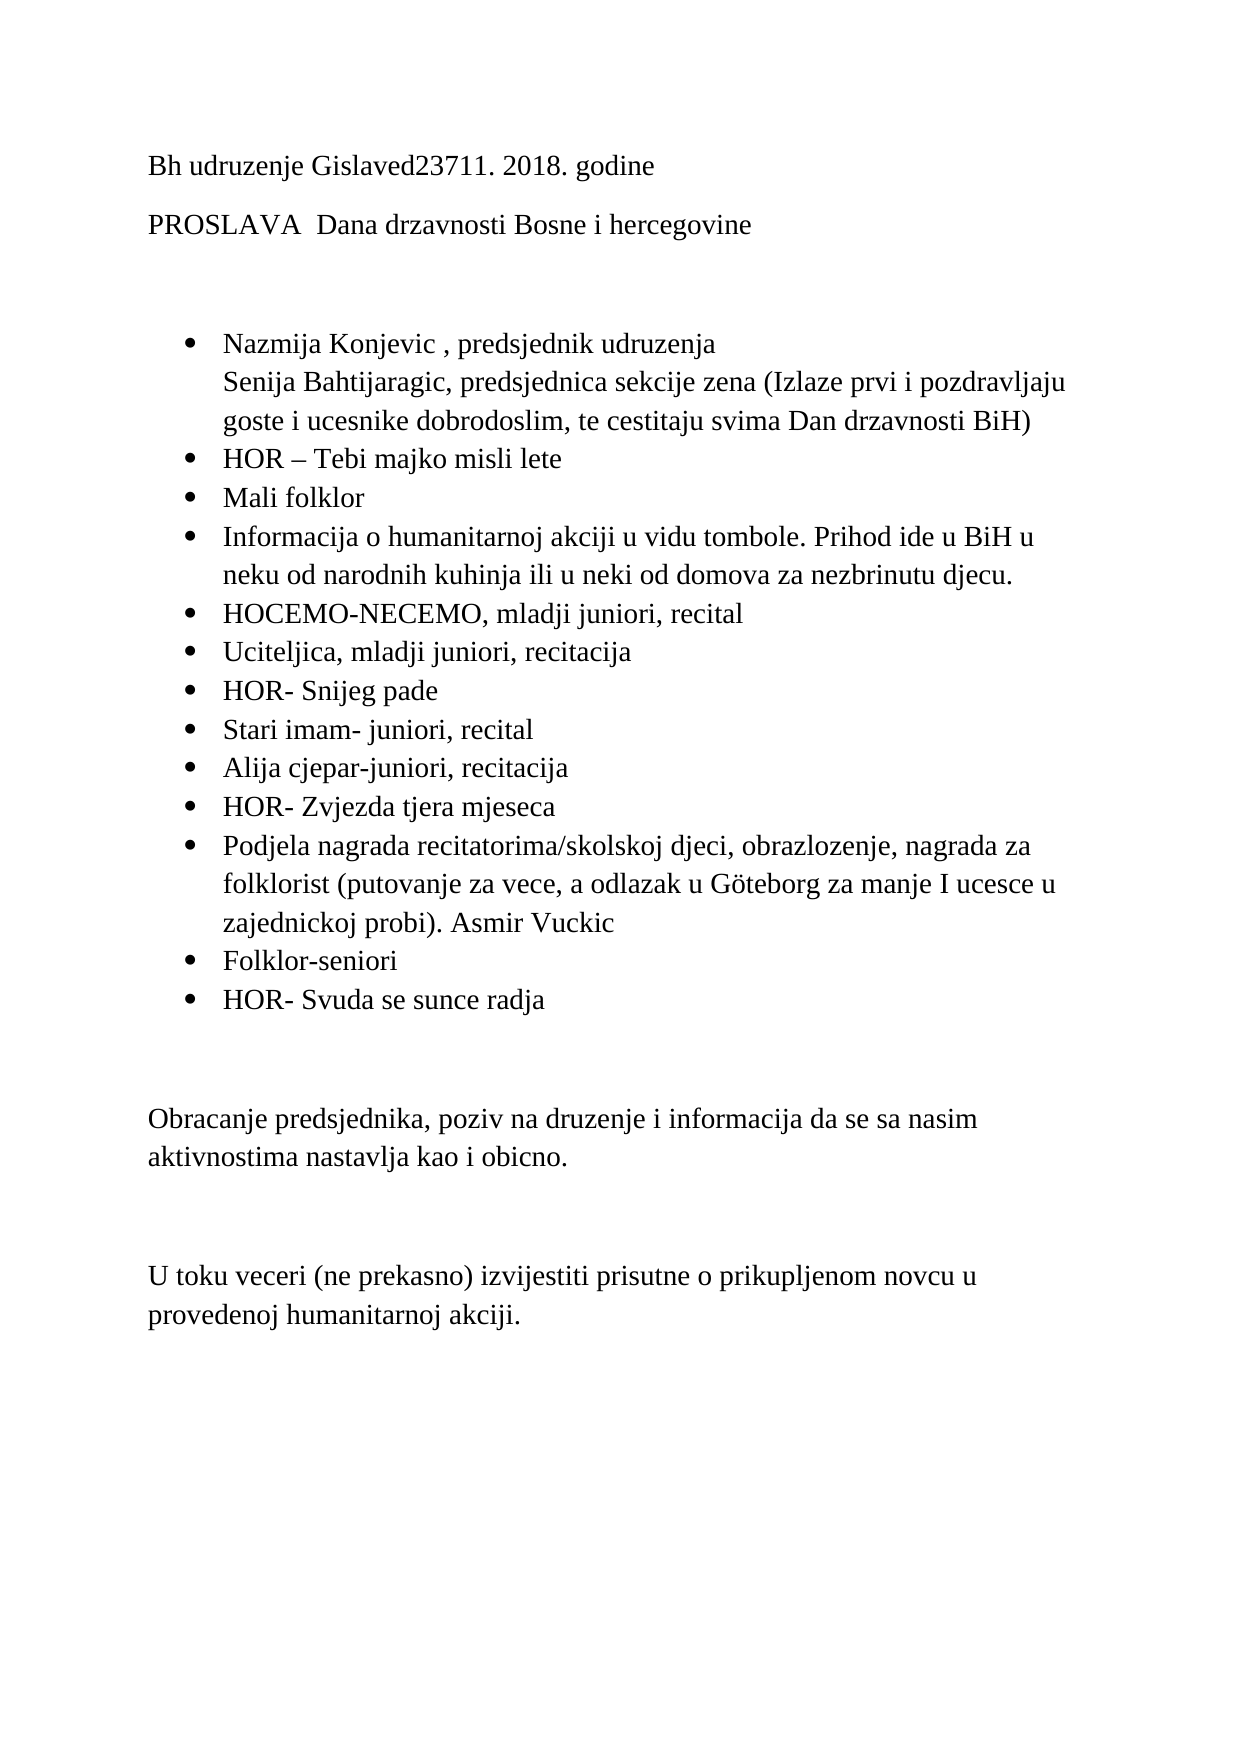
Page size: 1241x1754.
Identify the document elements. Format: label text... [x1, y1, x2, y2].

text Obracanje predsjednika, poziv na druzenje i informacija da se sa nasim aktivnostima nastavlja kao i obicno. [148, 1101, 1093, 1173]
text PROSLAVA Dana drzavnosti Bosne i hercegovine [148, 207, 1093, 241]
list Alija cjepar-juniori, recitacija [185, 751, 1093, 784]
list Stari imam- juniori, recital [185, 712, 1093, 746]
list HOR – Tebi majko misli lete [185, 441, 1093, 475]
text U toku veceri (ne prekasno) izvijestiti prisutne o prikupljenom novcu u provedenoj humanitarnoj akciji. [148, 1258, 1093, 1330]
list Uciteljica, mladji juniori, recitacija [185, 634, 1093, 668]
list Mali folklor [185, 480, 1093, 514]
text Bh udruzenje Gislaved23711. 2018. godine [148, 148, 1093, 181]
list Folklor-seniori [185, 943, 1093, 977]
list HOCEMO-NECEMO, mladji juniori, recital [185, 596, 1093, 629]
list Informacija o humanitarnoj akciji u vidu tombole. Prihod ide u BiH u neku od narodnih kuhinja ili u neki od domova za nezbrinutu djecu. [185, 519, 1093, 591]
list Nazmija Konjevic , predsjednik udruzenja Senija Bahtijaragic, predsjednica sekcije zena (Izlaze prvi i pozdravljaju goste i ucesnike dobrodoslim, te cestitaju svima Dan drzavnosti BiH) [185, 326, 1093, 436]
list HOR- Zvjezda tjera mjeseca [185, 789, 1093, 823]
list HOR- Snijeg pade [185, 673, 1093, 707]
list HOR- Svuda se sunce radja [185, 982, 1093, 1016]
list Podjela nagrada recitatorima/skolskoj djeci, obrazlozenje, nagrada za folklorist (putovanje za vece, a odlazak u Göteborg za manje I ucesce u zajednickoj probi). Asmir Vuckic [185, 828, 1093, 938]
